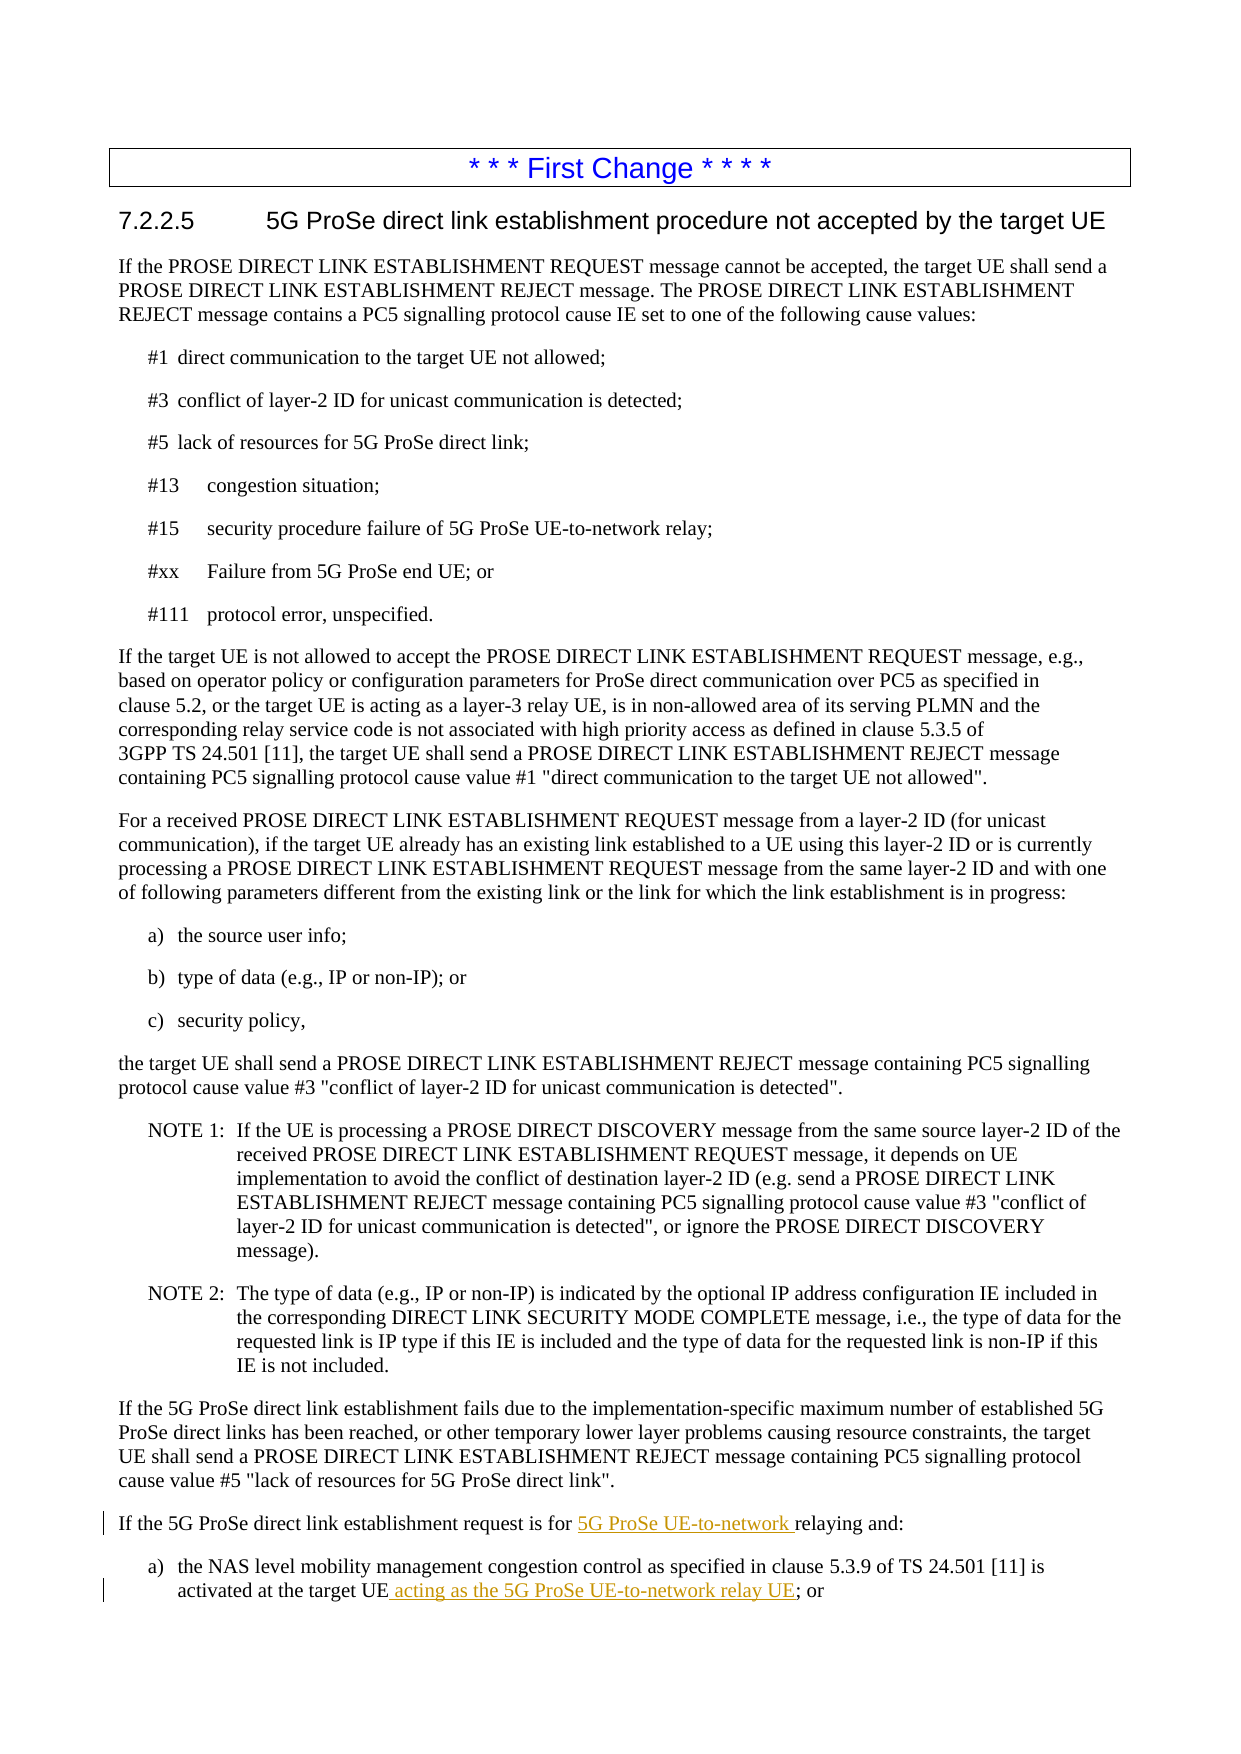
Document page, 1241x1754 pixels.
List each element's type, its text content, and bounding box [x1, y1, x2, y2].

text c) security policy, [148, 1008, 1122, 1032]
text NOTE 2: The type of data (e.g., IP or non-IP) is indicated by the optional IP address configuration IE included in the corresponding DIRECT LINK SECURITY MODE COMPLETE message, i.e., the type of data for the requested link is IP type if this IE is included and the type of data for the requested link is non-IP if this IE is not included. [148, 1281, 1122, 1377]
text For a received PROSE DIRECT LINK ESTABLISHMENT REQUEST message from a layer-2 ID (for unicast communication), if the target UE already has an existing link established to a UE using this layer-2 ID or is currently processing a PROSE DIRECT LINK ESTABLISHMENT REQUEST message from the same layer-2 ID and with one of following parameters different from the existing link or the link for which the link establishment is in progress: [118, 807, 1122, 904]
text #111 protocol error, unspecified. [148, 602, 1122, 626]
text NOTE 1: If the UE is processing a PROSE DIRECT DISCOVERY message from the same source layer-2 ID of the received PROSE DIRECT LINK ESTABLISHMENT REQUEST message, it depends on UE implementation to avoid the conflict of destination layer-2 ID (e.g. send a PROSE DIRECT LINK ESTABLISHMENT REJECT message containing PC5 signalling protocol cause value #3 "conflict of layer-2 ID for unicast communication is detected", or ignore the PROSE DIRECT DISCOVERY message). [148, 1118, 1122, 1262]
text #13 congestion situation; [148, 473, 1122, 497]
text If the PROSE DIRECT LINK ESTABLISHMENT REQUEST message cannot be accepted, the target UE shall send a PROSE DIRECT LINK ESTABLISHMENT REJECT message. The PROSE DIRECT LINK ESTABLISHMENT REJECT message contains a PC5 signalling protocol cause IE set to one of the following cause values: [118, 254, 1122, 326]
text * * * First Change * * * * [110, 149, 1130, 186]
text a) the NAS level mobility management congestion control as specified in clause 5.3.9 of TS 24.501 [11] is activated at the target UE; or [148, 1554, 1122, 1602]
text a) the source user info; [148, 922, 1122, 947]
text #3 conflict of layer-2 ID for unicast communication is detected; [148, 387, 1122, 412]
text If the 5G ProSe direct link establishment fails due to the implementation-specific maximum number of established 5G ProSe direct links has been reached, or other temporary lower layer problems causing resource constraints, the target UE shall send a PROSE DIRECT LINK ESTABLISHMENT REJECT message containing PC5 signalling protocol cause value #5 "lack of resources for 5G ProSe direct link". [118, 1396, 1122, 1492]
text #1 direct communication to the target UE not allowed; [148, 345, 1122, 369]
text the target UE shall send a PROSE DIRECT LINK ESTABLISHMENT REJECT message containing PC5 signalling protocol cause value #3 "conflict of layer-2 ID for unicast communication is detected". [118, 1051, 1122, 1099]
text If the target UE is not allowed to accept the PROSE DIRECT LINK ESTABLISHMENT REQUEST message, e.g., based on operator policy or configuration parameters for ProSe direct communication over PC5 as specified in clause 5.2, or the target UE is acting as a layer-3 relay UE, is in non-allowed area of its serving PLMN and the corresponding relay service code is not associated with high priority access as defined in clause 5.3.5 of 3GPP TS 24.501 [11], the target UE shall send a PROSE DIRECT LINK ESTABLISHMENT REJECT message containing PC5 signalling protocol cause value #1 "direct communication to the target UE not allowed". [118, 644, 1122, 789]
text If the 5G ProSe direct link establishment request is for relaying and: [118, 1511, 1122, 1535]
subtitle 7.2.2.5 5G ProSe direct link establishment procedure not accepted by the target UE [118, 206, 1122, 235]
text #xx Failure from 5G ProSe end UE; or [148, 559, 1122, 583]
text #5 lack of resources for 5G ProSe direct link; [148, 430, 1122, 454]
text #15 security procedure failure of 5G ProSe UE-to-network relay; [148, 516, 1122, 540]
text b) type of data (e.g., IP or non-IP); or [148, 965, 1122, 989]
